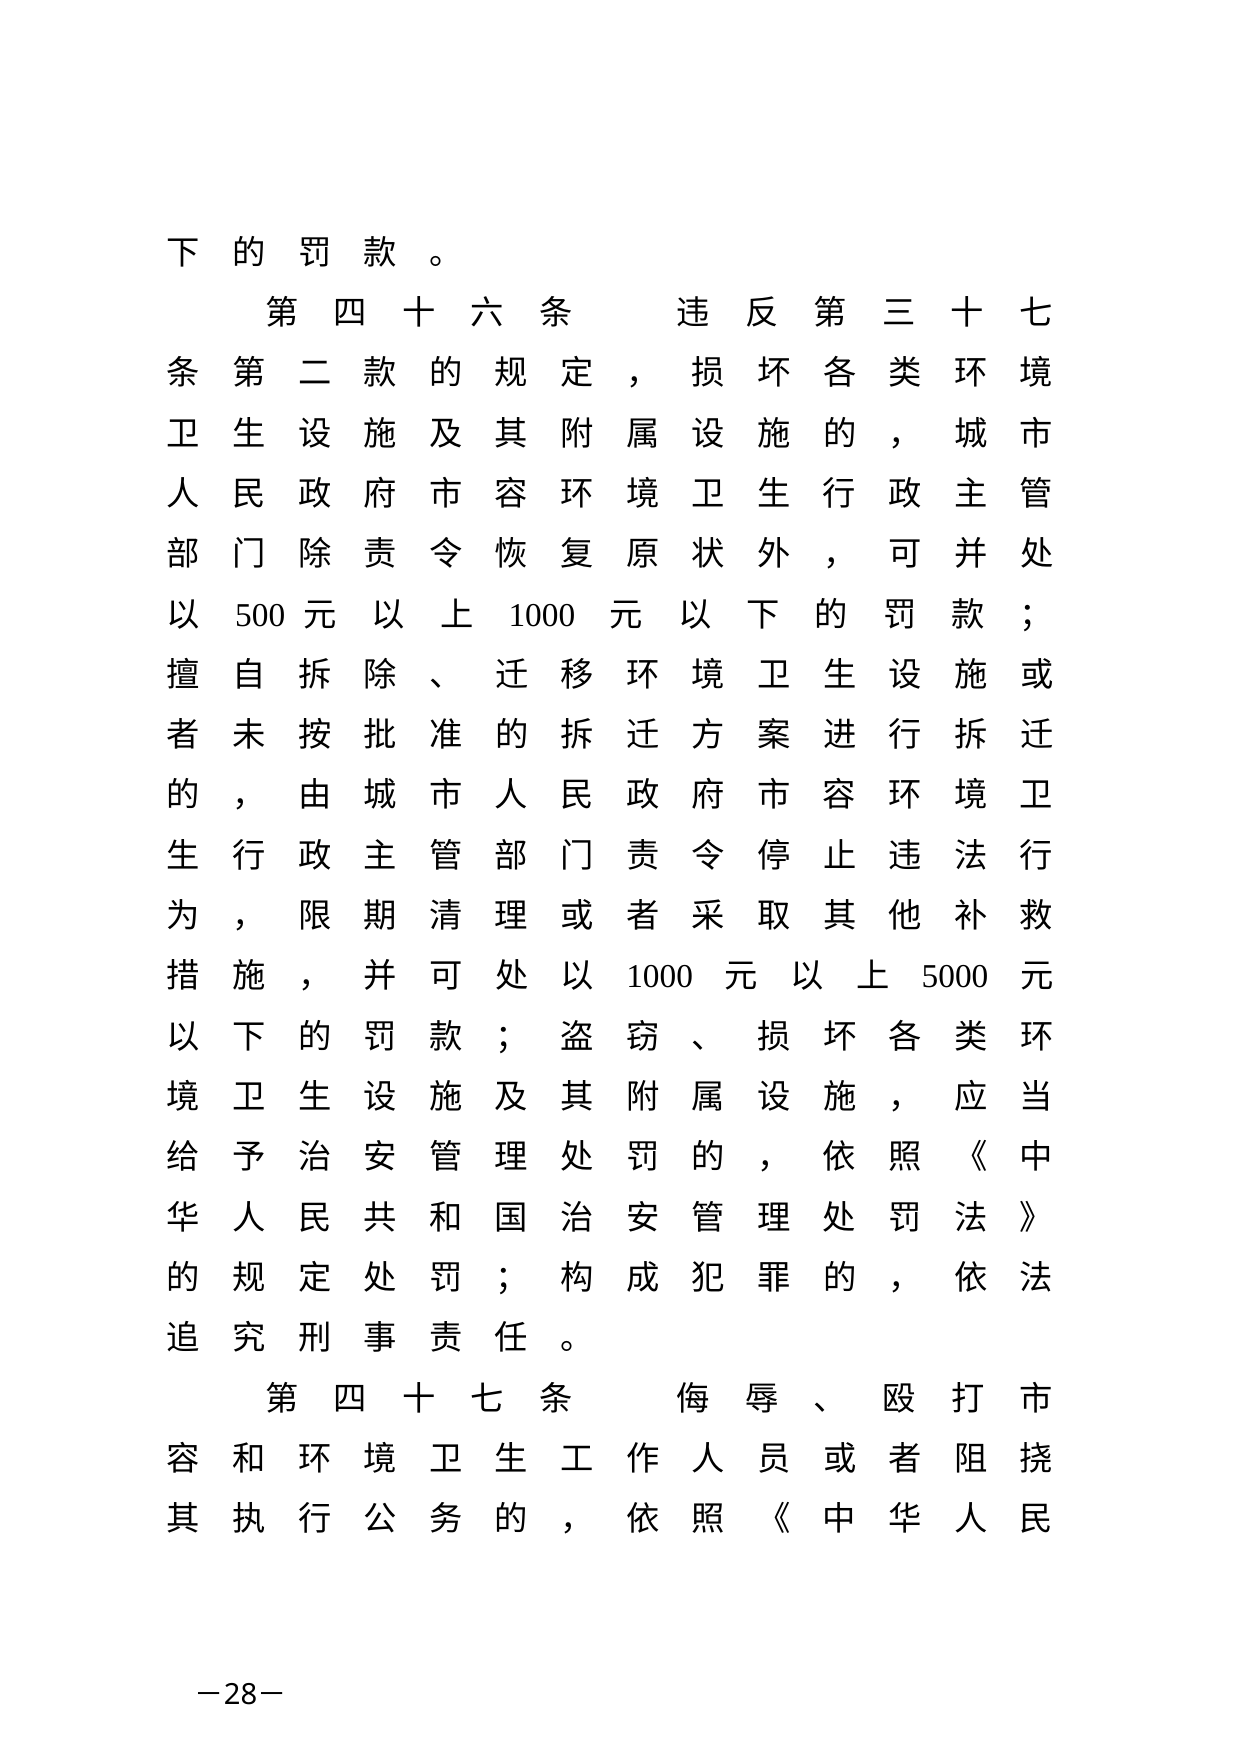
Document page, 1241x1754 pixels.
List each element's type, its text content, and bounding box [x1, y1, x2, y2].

text 第四十六条 违反第三十七条第二款的规定，损坏各类环境卫生设施及其附属设施的，城市人民政府市容环境卫生行政主管部门除责令恢复原状外，可并处以500元以上1000元以下的罚款；擅自拆除、迁移环境卫生设施或者未按批准的拆迁方案进行拆迁的，由城市人民政府市容环境卫生行政主管部门责令停止违法行为，限期清理或者采取其他补救措施，并可处以1000元以上5000元以下的罚款；盗窃、损坏各类环境卫生设施及其附属设施，应当给予治安管理处罚的，依照《中华人民共和国治安管理处罚法》的规定处罚；构成犯罪的，依法追究刑事责任。 [167, 280, 1085, 1365]
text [167, 219, 1085, 280]
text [167, 1365, 1085, 1546]
